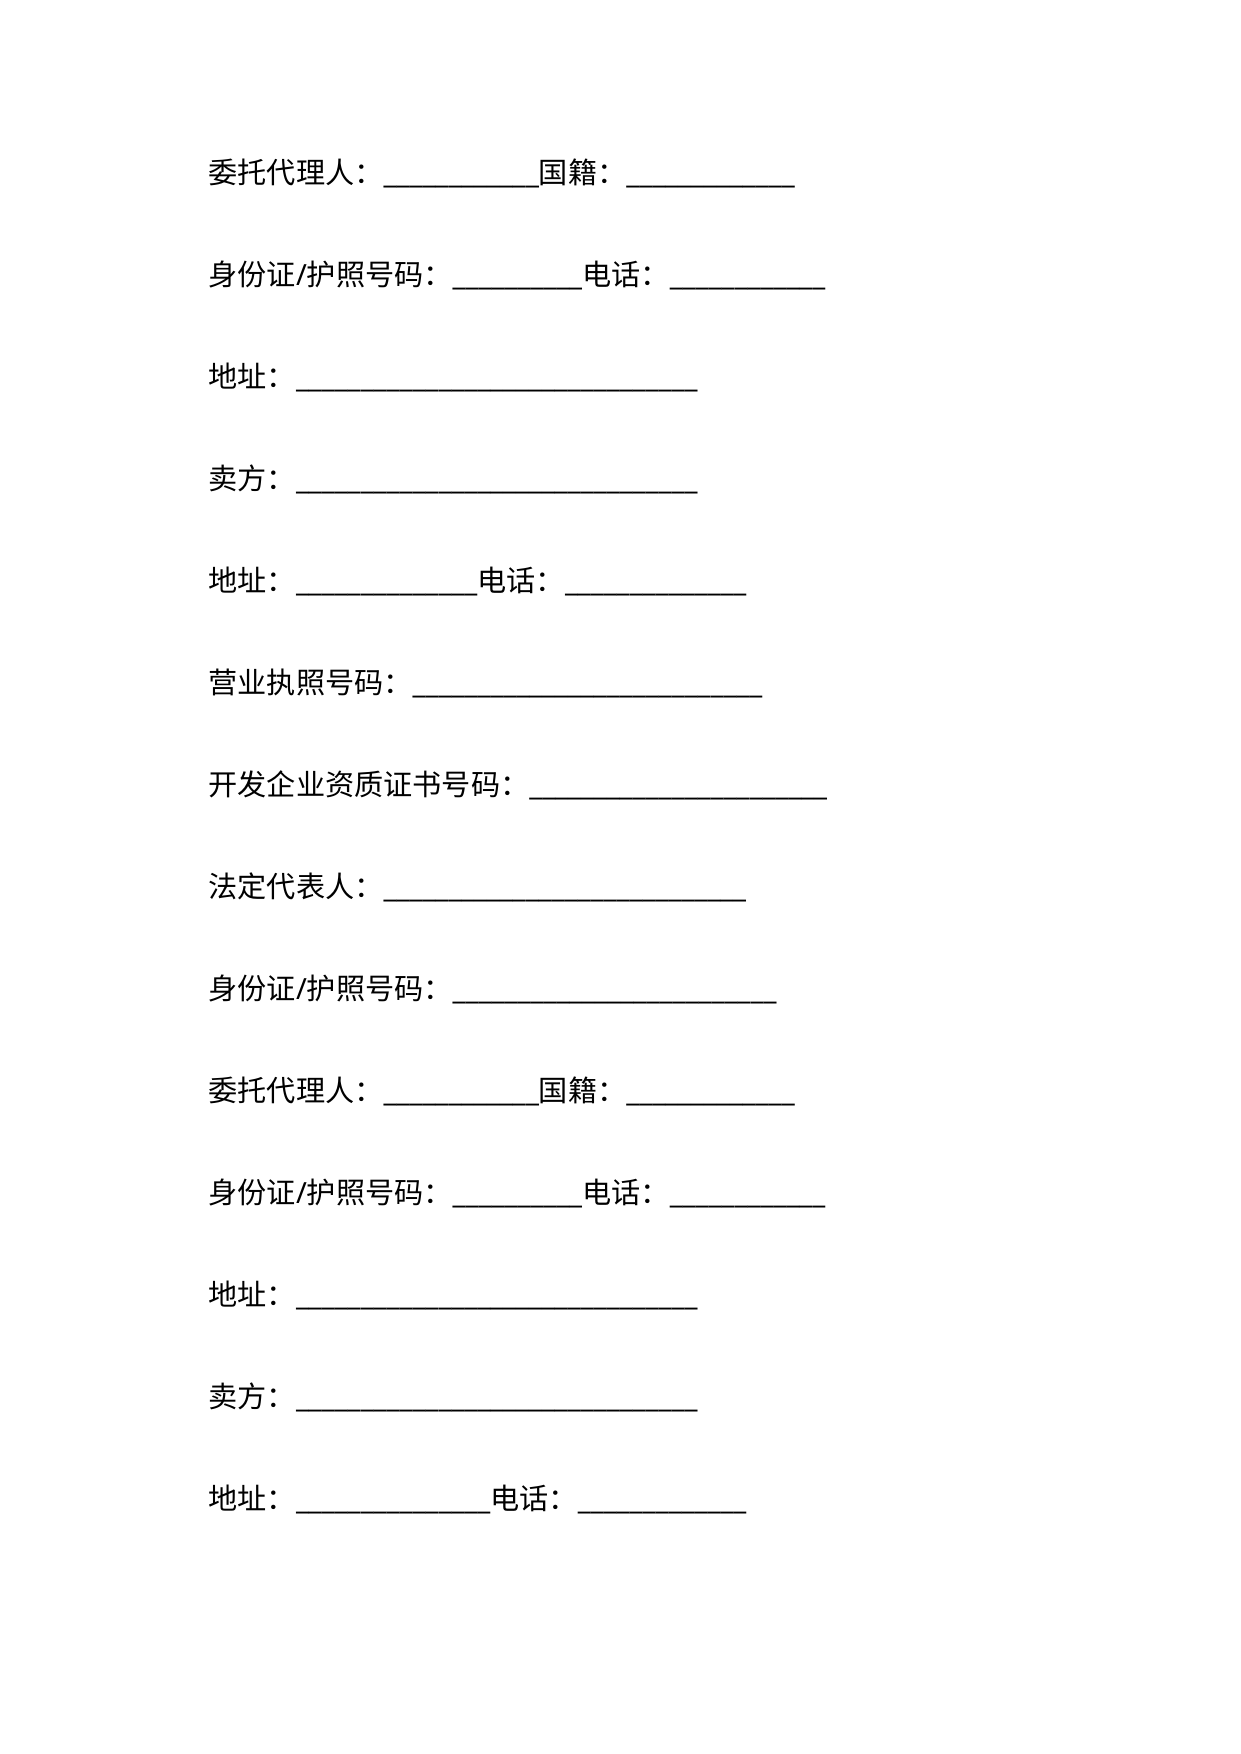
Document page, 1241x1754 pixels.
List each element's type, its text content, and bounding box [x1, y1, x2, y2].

text 委托代理人：____________国籍：_____________ [150, 1068, 1090, 1110]
text 地址：_______________电话：_____________ [150, 1476, 1090, 1518]
text 卖方：_______________________________ [150, 456, 1090, 498]
text 身份证/护照号码：_________________________ [150, 966, 1090, 1008]
text 地址：_______________________________ [150, 1272, 1090, 1314]
text 法定代表人：____________________________ [150, 864, 1090, 906]
text 地址：______________电话：______________ [150, 558, 1090, 600]
text 营业执照号码：___________________________ [150, 660, 1090, 702]
text 地址：_______________________________ [150, 354, 1090, 396]
text 身份证/护照号码：__________电话：____________ [150, 1170, 1090, 1212]
text 卖方：_______________________________ [150, 1374, 1090, 1416]
text 委托代理人：____________国籍：_____________ [150, 150, 1090, 192]
text 身份证/护照号码：__________电话：____________ [150, 252, 1090, 294]
text 开发企业资质证书号码：_______________________ [150, 762, 1090, 804]
